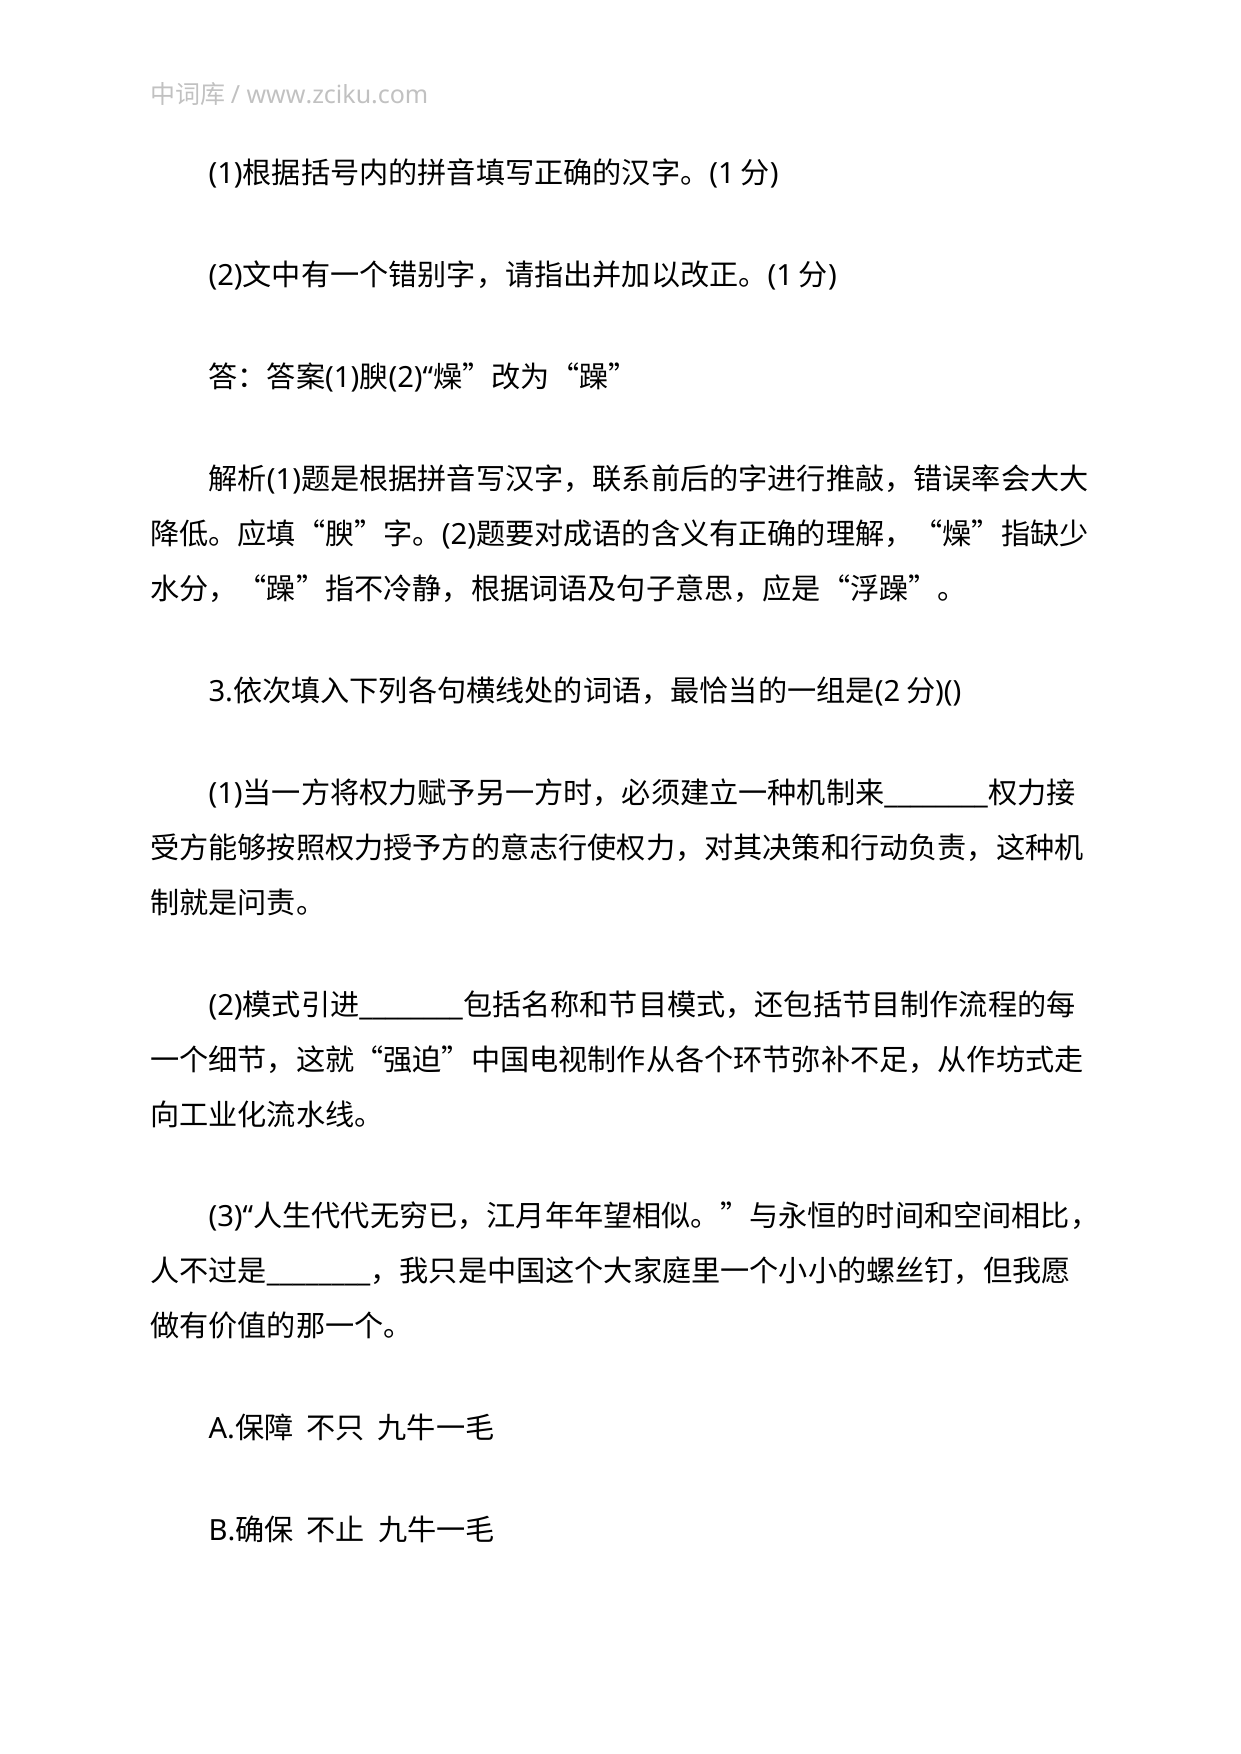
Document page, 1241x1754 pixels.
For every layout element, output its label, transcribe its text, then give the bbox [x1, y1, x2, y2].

text (3)“人生代代无穷已，江月年年望相似。”与永恒的时间和空间相比，人不过是________，我只是中国这个大家庭里一个小小的螺丝钉，但我愿做有价值的那一个。 [150, 1193, 1090, 1345]
text (2)模式引进________包括名称和节目模式，还包括节目制作流程的每一个细节，这就“强迫”中国电视制作从各个环节弥补不足，从作坊式走向工业化流水线。 [150, 981, 1090, 1133]
text 答：答案(1)腴(2)“燥”改为“躁” [150, 354, 1090, 396]
text B.确保 不止 九牛一毛 [150, 1507, 1090, 1549]
text (1)根据括号内的拼音填写正确的汉字。(1分) [150, 150, 1090, 192]
text (2)文中有一个错别字，请指出并加以改正。(1分) [150, 252, 1090, 294]
text 3.依次填入下列各句横线处的词语，最恰当的一组是(2分)() [150, 668, 1090, 710]
text (1)当一方将权力赋予另一方时，必须建立一种机制来________权力接受方能够按照权力授予方的意志行使权力，对其决策和行动负责，这种机制就是问责。 [150, 770, 1090, 922]
text A.保障 不只 九牛一毛 [150, 1405, 1090, 1447]
text 解析(1)题是根据拼音写汉字，联系前后的字进行推敲，错误率会大大降低。应填“腴”字。(2)题要对成语的含义有正确的理解，“燥”指缺少水分，“躁”指不冷静，根据词语及句子意思，应是“浮躁”。 [150, 456, 1090, 608]
